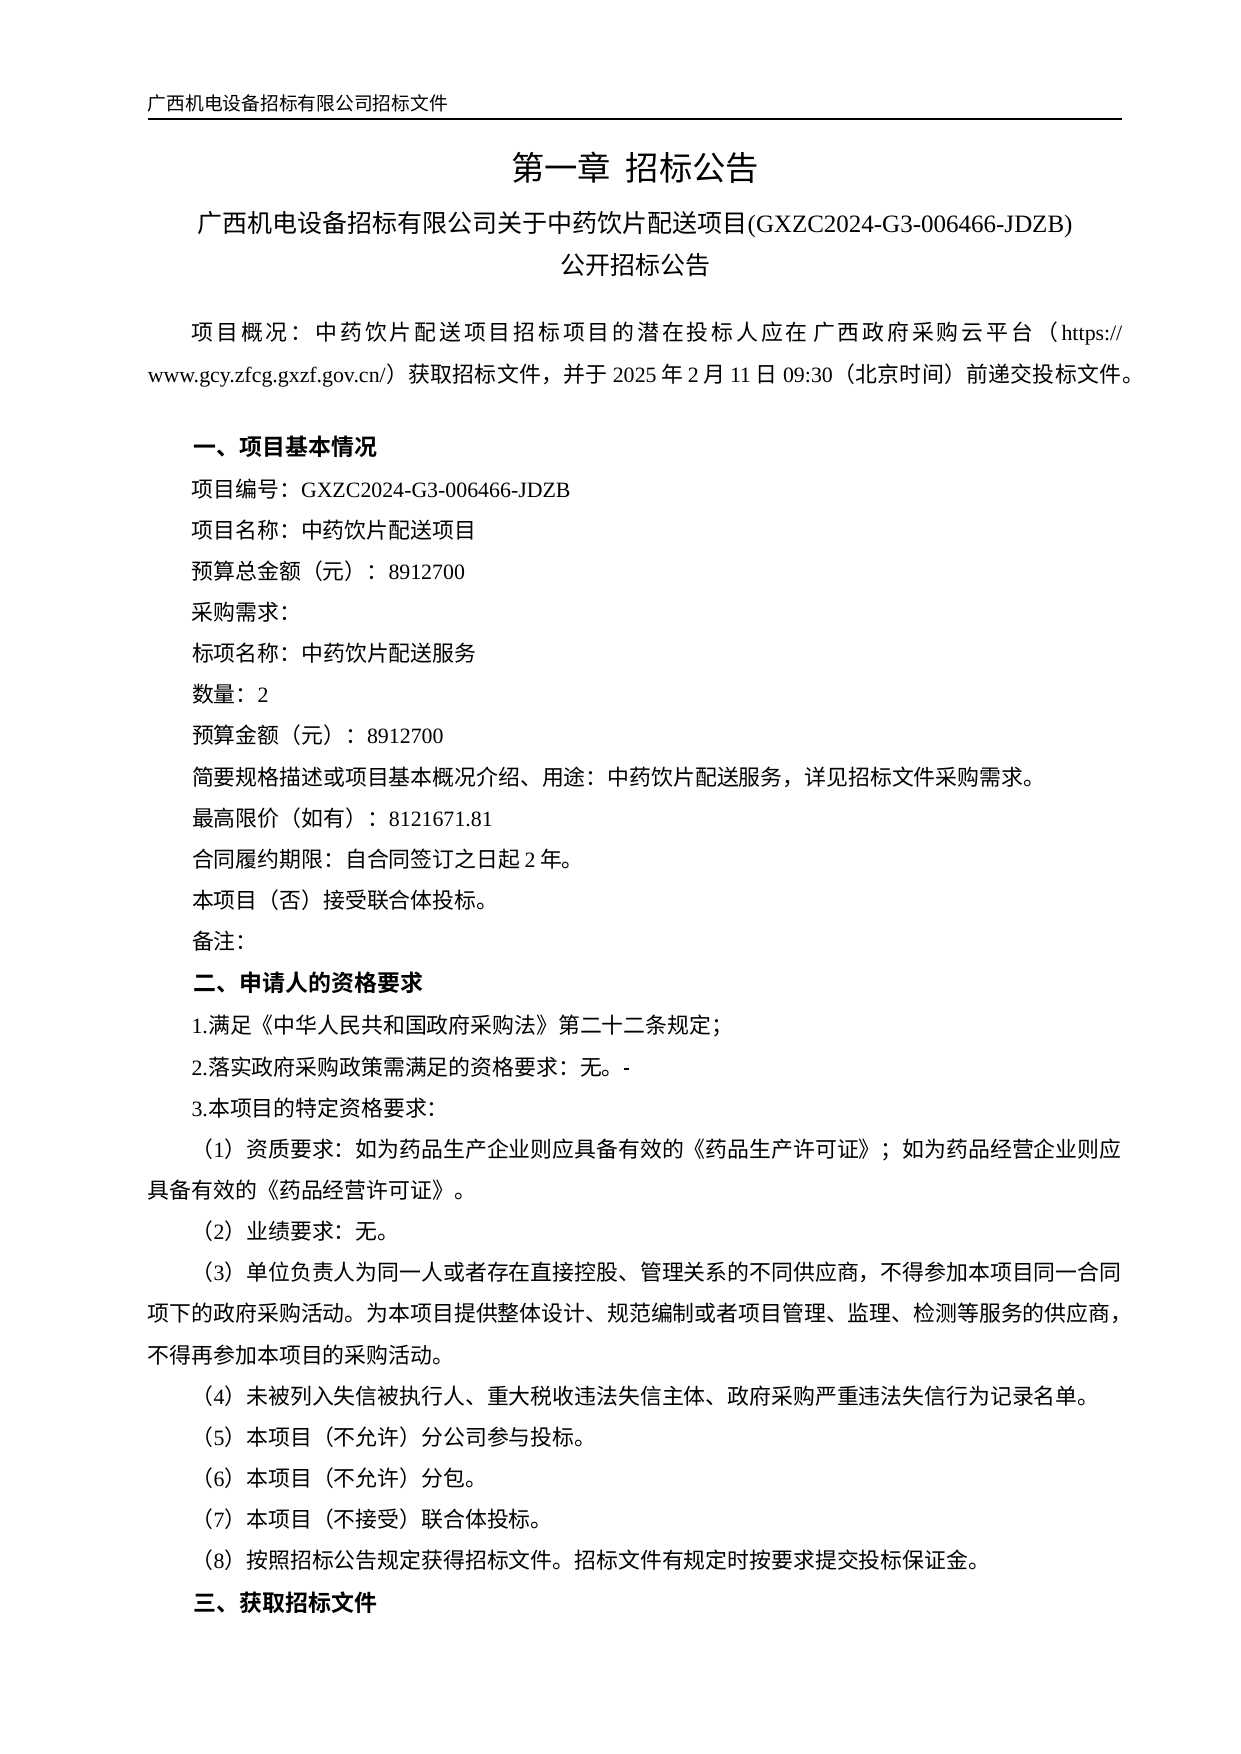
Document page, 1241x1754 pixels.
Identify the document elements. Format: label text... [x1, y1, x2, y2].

text （1）资质要求：如为药品生产企业则应具备有效的《药品生产许可证》；如为药品经营企业则应具备有效的《药品经营许可证》。 [148, 1132, 1122, 1205]
text 标项名称：中药饮片配送服务 [148, 636, 1122, 668]
text 数量：2 [148, 677, 1122, 709]
text 1.满足《中华人民共和国政府采购法》第二十二条规定； [148, 1008, 1122, 1040]
text 二、申请人的资格要求 [148, 965, 1122, 998]
text （4）未被列入失信被执行人、重大税收违法失信主体、政府采购严重违法失信行为记录名单。 [148, 1379, 1122, 1410]
text 公开招标公告 [148, 241, 1122, 283]
text 本项目（否）接受联合体投标。 [148, 883, 1122, 915]
text （3）单位负责人为同一人或者存在直接控股、管理关系的不同供应商，不得参加本项目同一合同项下的政府采购活动。为本项目提供整体设计、规范编制或者项目管理、监理、检测等服务的供应商，不得再参加本项目的采购活动。 [148, 1255, 1122, 1369]
text （2）业绩要求：无。 [148, 1214, 1122, 1246]
text 2.落实政府采购政策需满足的资格要求：无。 [148, 1049, 1122, 1081]
text （6）本项目（不允许）分包。 [148, 1461, 1122, 1493]
text 三、获取招标文件 [148, 1584, 1122, 1618]
text 项目概况：中药饮片配送项目招标项目的潜在投标人应在广西政府采购云平台（https://www.gcy.zfcg.gxzf.gov.cn/）获取招标文件，并于2025年2月11日 09:30（北京时间）前递交投标文件。 [148, 315, 1122, 421]
text 采购需求： [148, 595, 1122, 627]
text 最高限价（如有）：8121671.81 [148, 801, 1122, 832]
text 3.本项目的特定资格要求： [148, 1091, 1122, 1122]
text 项目编号：GXZC2024-G3-006466-JDZB [148, 472, 1122, 503]
text 广西机电设备招标有限公司关于中药饮片配送项目(GXZC2024-G3-006466-JDZB) [148, 199, 1122, 241]
text 预算总金额（元）：8912700 [148, 554, 1122, 586]
text 第一章 招标公告 [148, 153, 1122, 187]
text 备注： [148, 924, 1122, 956]
text 一、项目基本情况 [148, 428, 1122, 462]
text 预算金额（元）：8912700 [148, 718, 1122, 750]
text （5）本项目（不允许）分公司参与投标。 [148, 1420, 1122, 1452]
text （7）本项目（不接受）联合体投标。 [148, 1502, 1122, 1534]
text 合同履约期限：自合同签订之日起2年。 [148, 842, 1122, 873]
text 项目名称：中药饮片配送项目 [148, 513, 1122, 544]
text （8）按照招标公告规定获得招标文件。招标文件有规定时按要求提交投标保证金。 [148, 1543, 1122, 1575]
text 简要规格描述或项目基本概况介绍、用途：中药饮片配送服务，详见招标文件采购需求。 [148, 759, 1122, 791]
